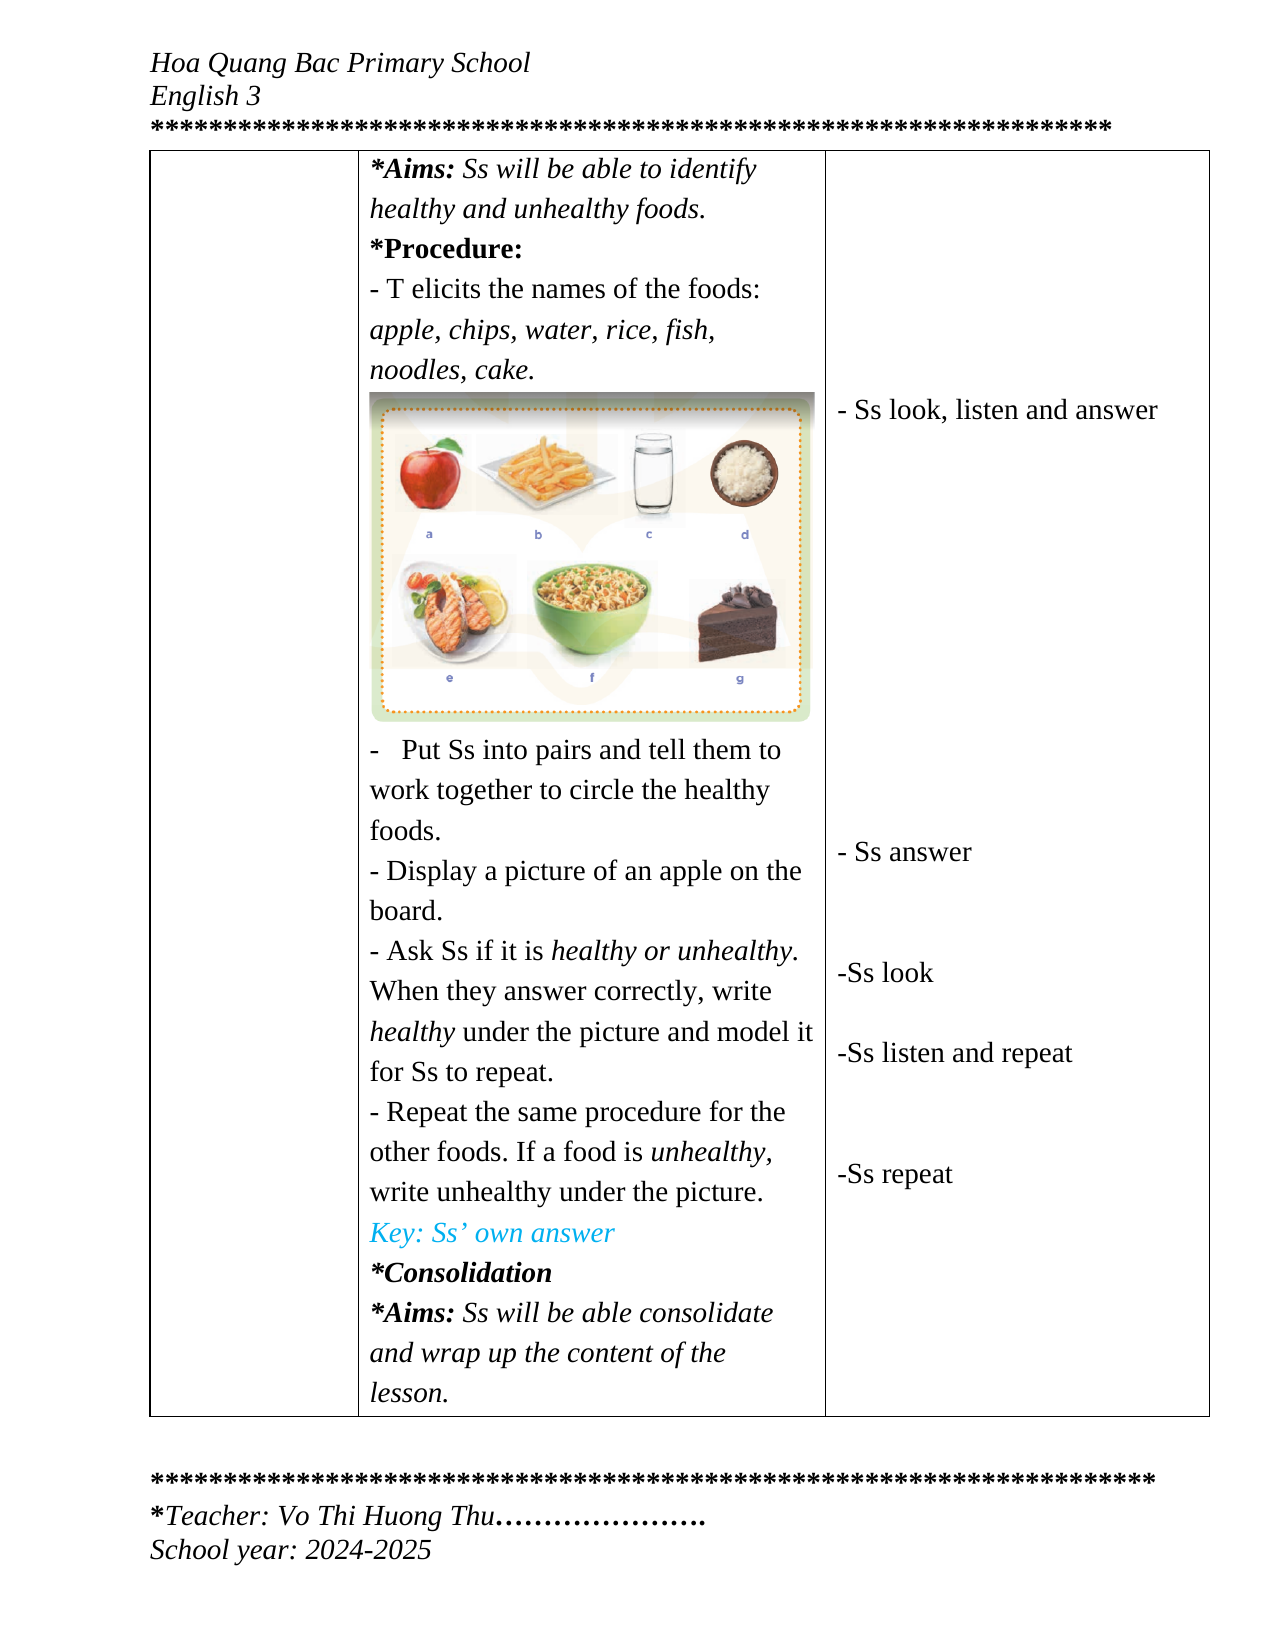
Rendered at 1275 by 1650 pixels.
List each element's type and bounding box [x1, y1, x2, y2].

table_cell [359, 151, 825, 1416]
picture [369, 392, 815, 727]
table_cell [151, 151, 358, 1416]
table_cell [826, 151, 1209, 1416]
